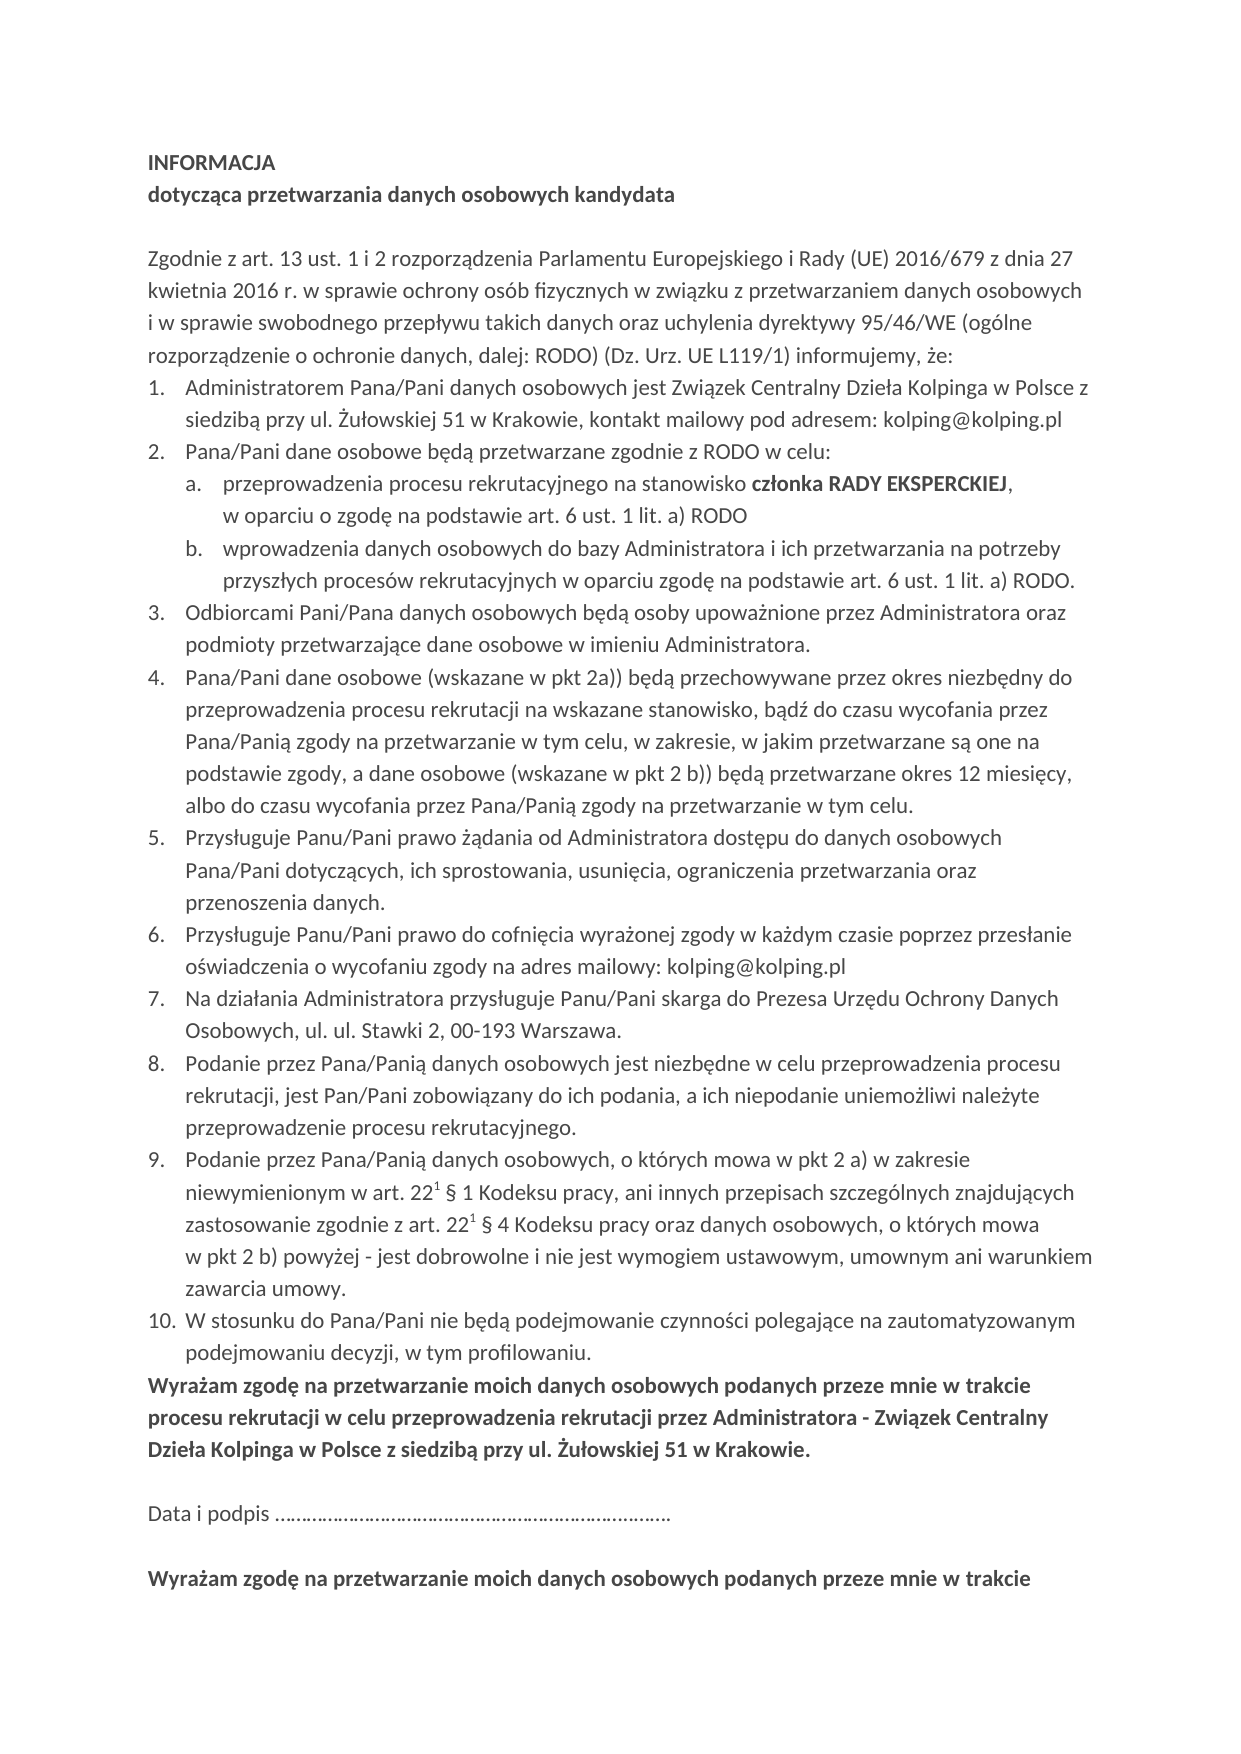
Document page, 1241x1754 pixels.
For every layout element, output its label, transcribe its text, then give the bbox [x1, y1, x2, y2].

text Data i podpis …………………………………………………………..……. [148, 1499, 1093, 1527]
list wprowadzenia danych osobowych do bazy Administratora i ich przetwarzania na potrzeby przyszłych procesów rekrutacyjnych w oparciu zgodę na podstawie art. 6 ust. 1 lit. a) RODO. [185, 534, 1093, 594]
list Na działania Administratora przysługuje Panu/Pani skarga do Prezesa Urzędu Ochrony Danych Osobowych, ul. ul. Stawki 2, 00-193 Warszawa. [148, 984, 1093, 1045]
list Odbiorcami Pani/Pana danych osobowych będą osoby upoważnione przez Administratora oraz podmioty przetwarzające dane osobowe w imieniu Administratora. [148, 598, 1093, 658]
list Podanie przez Pana/Panią danych osobowych jest niezbędne w celu przeprowadzenia procesu rekrutacji, jest Pan/Pani zobowiązany do ich podania, a ich niepodanie uniemożliwi należyte przeprowadzenie procesu rekrutacyjnego. [148, 1049, 1093, 1141]
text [148, 1532, 1093, 1592]
list W stosunku do Pana/Pani nie będą podejmowanie czynności polegające na zautomatyzowanym podejmowaniu decyzji, w tym profilowaniu. [148, 1306, 1093, 1367]
list Przysługuje Panu/Pani prawo żądania od Administratora dostępu do danych osobowych Pana/Pani dotyczących, ich sprostowania, usunięcia, ograniczenia przetwarzania oraz przenoszenia danych. [148, 823, 1093, 916]
list Administratorem Pana/Pani danych osobowych jest Związek Centralny Dzieła Kolpinga w Polsce z siedzibą przy ul. Żułowskiej 51 w Krakowie, kontakt mailowy pod adresem: kolping@kolping.pl [148, 373, 1093, 433]
list Pana/Pani dane osobowe będą przetwarzane zgodnie z RODO w celu: [148, 437, 1093, 465]
text Zgodnie z art. 13 ust. 1 i 2 rozporządzenia Parlamentu Europejskiego i Rady (UE) 2016/679 z dnia 27 kwietnia 2016 r. w sprawie ochrony osób fizycznych w związku z przetwarzaniem danych osobowych i w sprawie swobodnego przepływu takich danych oraz uchylenia dyrektywy 95/46/WE (ogólne rozporządzenie o ochronie danych, dalej: RODO) (Dz. Urz. UE L119/1) informujemy, że: [148, 244, 1093, 369]
text INFORMACJA [148, 148, 1093, 176]
list Przysługuje Panu/Pani prawo do cofnięcia wyrażonej zgody w każdym czasie poprzez przesłanie oświadczenia o wycofaniu zgody na adres mailowy: kolping@kolping.pl [148, 920, 1093, 980]
list przeprowadzenia procesu rekrutacyjnego na stanowisko członka RADY EKSPERCKIEJ, w oparciu o zgodę na podstawie art. 6 ust. 1 lit. a) RODO [185, 469, 1093, 530]
list Podanie przez Pana/Panią danych osobowych, o których mowa w pkt 2 a) w zakresie niewymienionym w art. 221 § 1 Kodeksu pracy, ani innych przepisach szczególnych znajdujących zastosowanie zgodnie z art. 221 § 4 Kodeksu pracy oraz danych osobowych, o których mowa w pkt 2 b) powyżej - jest dobrowolne i nie jest wymogiem ustawowym, umownym ani warunkiem zawarcia umowy. [148, 1145, 1093, 1302]
text dotycząca przetwarzania danych osobowych kandydata [148, 180, 1093, 208]
list Pana/Pani dane osobowe (wskazane w pkt 2a)) będą przechowywane przez okres niezbędny do przeprowadzenia procesu rekrutacji na wskazane stanowisko, bądź do czasu wycofania przez Pana/Panią zgody na przetwarzanie w tym celu, w zakresie, w jakim przetwarzane są one na podstawie zgody, a dane osobowe (wskazane w pkt 2 b)) będą przetwarzane okres 12 miesięcy, albo do czasu wycofania przez Pana/Panią zgody na przetwarzanie w tym celu. [148, 663, 1093, 819]
text Wyrażam zgodę na przetwarzanie moich danych osobowych podanych przeze mnie w trakcie procesu rekrutacji w celu przeprowadzenia rekrutacji przez Administratora - Związek Centralny Dzieła Kolpinga w Polsce z siedzibą przy ul. Żułowskiej 51 w Krakowie. [148, 1371, 1093, 1463]
